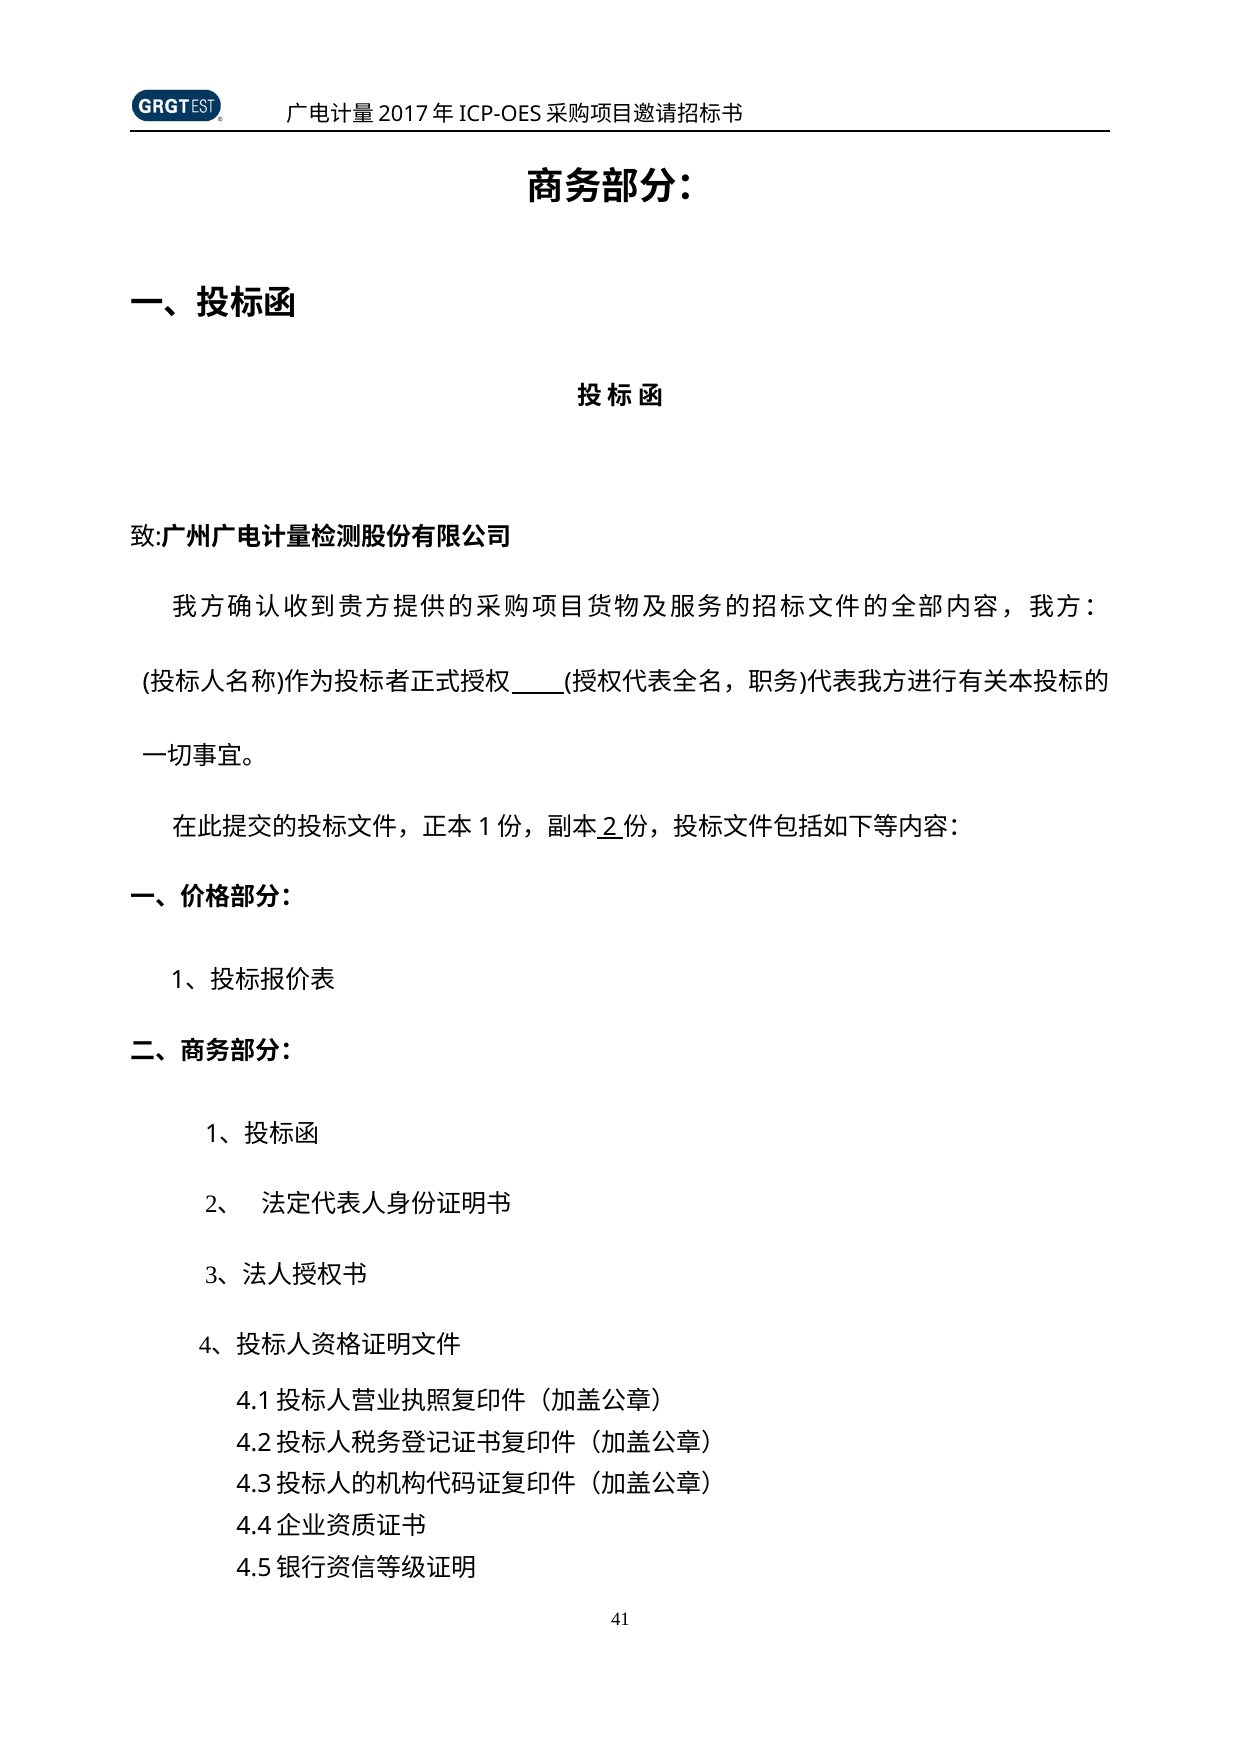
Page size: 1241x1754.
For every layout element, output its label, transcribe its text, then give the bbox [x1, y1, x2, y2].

text 1、投标报价表 [130, 945, 1110, 1010]
text 投 标 函 [130, 361, 1110, 426]
text 4.5银行资信等级证明 [174, 1547, 1110, 1583]
text 致:广州广电计量检测股份有限公司 [130, 502, 1110, 567]
text 4.1投标人营业执照复印件（加盖公章） [174, 1381, 1110, 1417]
subtitle 一、投标函 [130, 267, 1110, 332]
list 法定代表人身份证明书 [205, 1169, 1110, 1234]
text 4.3投标人的机构代码证复印件（加盖公章） [174, 1464, 1110, 1500]
list 4、投标人资格证明文件 [174, 1310, 1110, 1375]
list 3、法人授权书 [167, 1240, 1110, 1305]
text 二、商务部分： [130, 1016, 1110, 1081]
subtitle 商务部分： [130, 151, 1110, 216]
text 我方确认收到贵方提供的采购项目货物及服务的招标文件的全部内容，我方： (投标人名称)作为投标者正式授权 (授权代表全名，职务)代表我方进行有关本投标的一切事宜。 [142, 572, 1110, 786]
picture [129, 88, 224, 122]
text 在此提交的投标文件，正本1份，副本 2 份，投标文件包括如下等内容： [130, 792, 1110, 857]
text 一、价格部分： [130, 862, 1110, 927]
text 4.2投标人税务登记证书复印件（加盖公章） [174, 1422, 1110, 1458]
text 4.4企业资质证书 [174, 1506, 1110, 1542]
text 1、投标函 [130, 1099, 1110, 1164]
